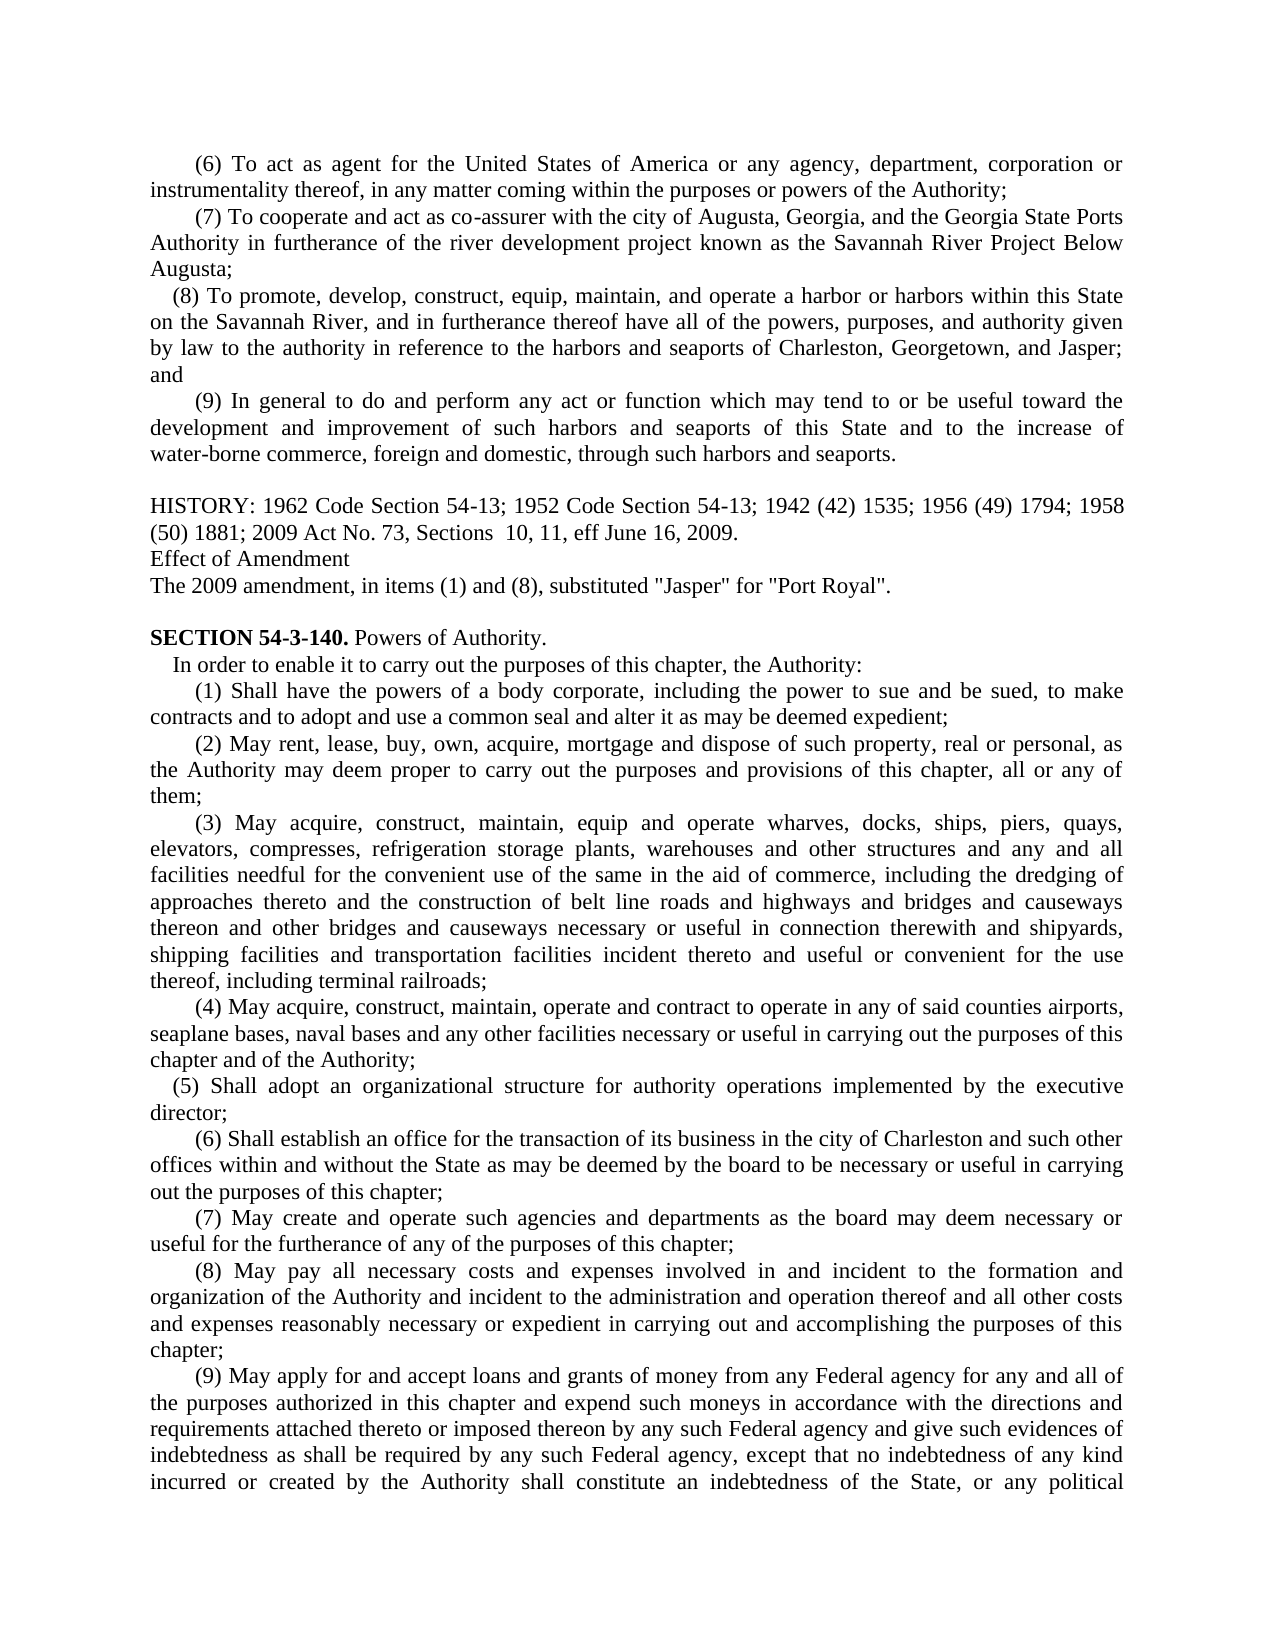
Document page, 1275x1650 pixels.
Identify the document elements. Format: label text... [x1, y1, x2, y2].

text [150, 1362, 1125, 1494]
text (7) To cooperate and act as co-assurer with the city of Augusta, Georgia, and the Georgia State Ports Authority in furtherance of the river development project known as the Savannah River Project Below Augusta; [150, 203, 1125, 282]
text (3) May acquire, construct, maintain, equip and operate wharves, docks, ships, piers, quays, elevators, compresses, refrigeration storage plants, warehouses and other structures and any and all facilities needful for the convenient use of the same in the aid of commerce, including the dredging of approaches thereto and the construction of belt line roads and highways and bridges and causeways thereon and other bridges and causeways necessary or useful in connection therewith and shipyards, shipping facilities and transportation facilities incident thereto and useful or convenient for the use thereof, including terminal railroads; [150, 809, 1125, 993]
text (9) In general to do and perform any act or function which may tend to or be useful toward the development and improvement of such harbors and seaports of this State and to the increase of water-borne commerce, foreign and domestic, through such harbors and seaports. [150, 387, 1125, 466]
text (5) Shall adopt an organizational structure for authority operations implemented by the executive director; [150, 1072, 1125, 1125]
text (1) Shall have the powers of a body corporate, including the power to sue and be sued, to make contracts and to adopt and use a common seal and alter it as may be deemed expedient; [150, 677, 1125, 730]
text (7) May create and operate such agencies and departments as the board may deem necessary or useful for the furtherance of any of the purposes of this chapter; [150, 1204, 1125, 1257]
text (2) May rent, lease, buy, own, acquire, mortgage and dispose of such property, real or personal, as the Authority may deem proper to carry out the purposes and provisions of this chapter, all or any of them; [150, 730, 1125, 809]
text (6) To act as agent for the United States of America or any agency, department, corporation or instrumentality thereof, in any matter coming within the purposes or powers of the Authority; [150, 150, 1125, 203]
text In order to enable it to carry out the purposes of this chapter, the Authority: [150, 651, 1125, 677]
text The 2009 amendment, in items (1) and (8), substituted "Jasper" for "Port Royal". [150, 572, 1125, 598]
text HISTORY: 1962 Code Section 54-13; 1952 Code Section 54-13; 1942 (42) 1535; 1956 (49) 1794; 1958 (50) 1881; 2009 Act No. 73, Sections 10, 11, eff June 16, 2009. [150, 493, 1125, 545]
text (4) May acquire, construct, maintain, operate and contract to operate in any of said counties airports, seaplane bases, naval bases and any other facilities necessary or useful in carrying out the purposes of this chapter and of the Authority; [150, 993, 1125, 1072]
text (8) May pay all necessary costs and expenses involved in and incident to the formation and organization of the Authority and incident to the administration and operation thereof and all other costs and expenses reasonably necessary or expedient in carrying out and accomplishing the purposes of this chapter; [150, 1257, 1125, 1362]
text (6) Shall establish an office for the transaction of its business in the city of Charleston and such other offices within and without the State as may be deemed by the board to be necessary or useful in carrying out the purposes of this chapter; [150, 1125, 1125, 1204]
text SECTION 54-3-140. Powers of Authority. [150, 624, 1125, 651]
text Effect of Amendment [150, 545, 1125, 572]
text (8) To promote, develop, construct, equip, maintain, and operate a harbor or harbors within this State on the Savannah River, and in furtherance thereof have all of the powers, purposes, and authority given by law to the authority in reference to the harbors and seaports of Charleston, Georgetown, and Jasper; and [150, 282, 1125, 387]
